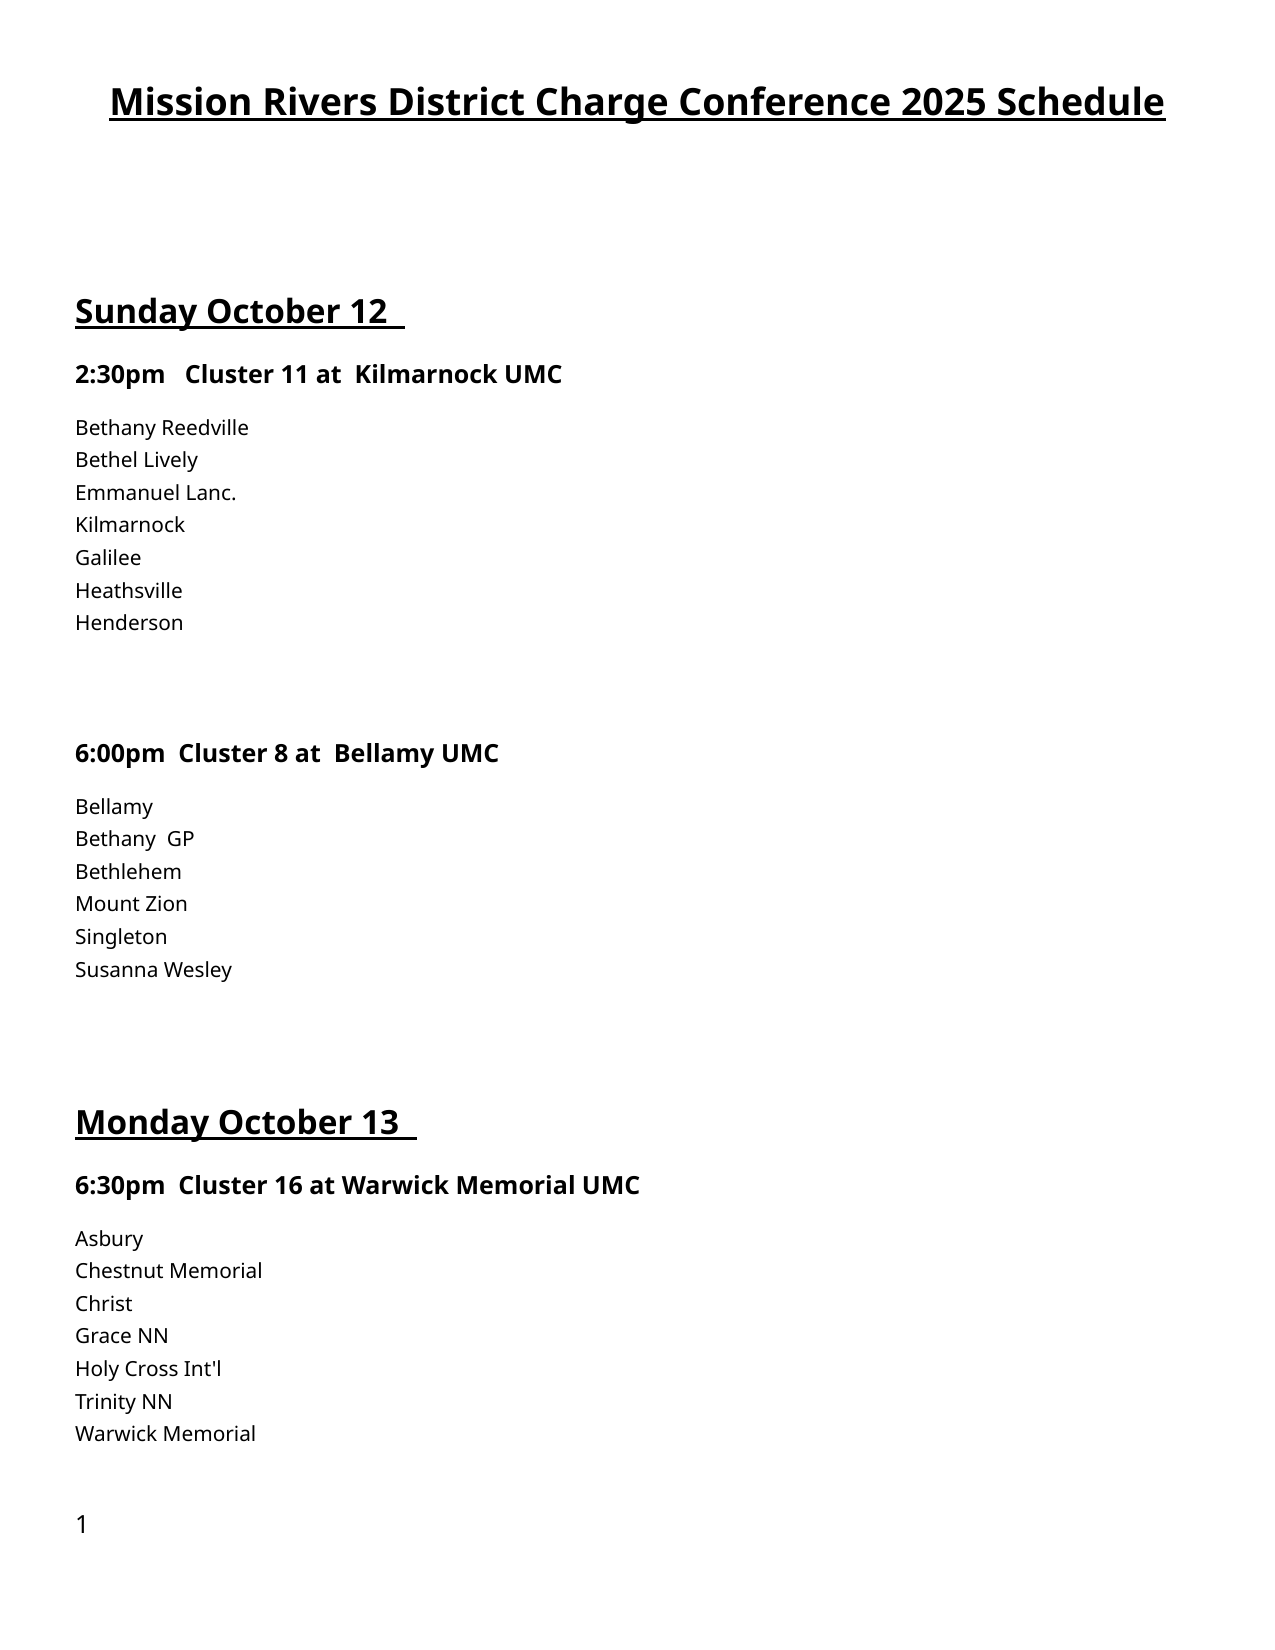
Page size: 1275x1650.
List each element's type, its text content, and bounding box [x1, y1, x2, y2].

text Trinity NN [75, 1387, 1200, 1415]
text Monday October 13 [75, 1099, 1200, 1144]
text Singleton [75, 922, 1200, 951]
text Susanna Wesley [75, 955, 1200, 983]
text Holy Cross Int'l [75, 1354, 1200, 1383]
text 2:30pm Cluster 11 at Kilmarnock UMC [75, 357, 1200, 391]
text Kilmarnock [75, 511, 1200, 539]
text Asbury [75, 1224, 1200, 1252]
text 6:00pm Cluster 8 at Bellamy UMC [75, 736, 1200, 770]
text Bethel Lively [75, 445, 1200, 474]
text Sunday October 12 [75, 288, 1200, 333]
text Grace NN [75, 1322, 1200, 1350]
text Bethany GP [75, 824, 1200, 853]
text Henderson [75, 608, 1200, 637]
text Mount Zion [75, 889, 1200, 918]
text Bellamy [75, 792, 1200, 820]
text Bethlehem [75, 857, 1200, 885]
text Galilee [75, 543, 1200, 572]
text Emmanuel Lanc. [75, 478, 1200, 506]
text 6:30pm Cluster 16 at Warwick Memorial UMC [75, 1168, 1200, 1202]
text Warwick Memorial [75, 1419, 1200, 1448]
text Chestnut Memorial [75, 1256, 1200, 1285]
text Bethany Reedville [75, 413, 1200, 441]
text Christ [75, 1289, 1200, 1317]
text Heathsville [75, 576, 1200, 604]
text Mission Rivers District Charge Conference 2025 Schedule [75, 75, 1200, 126]
